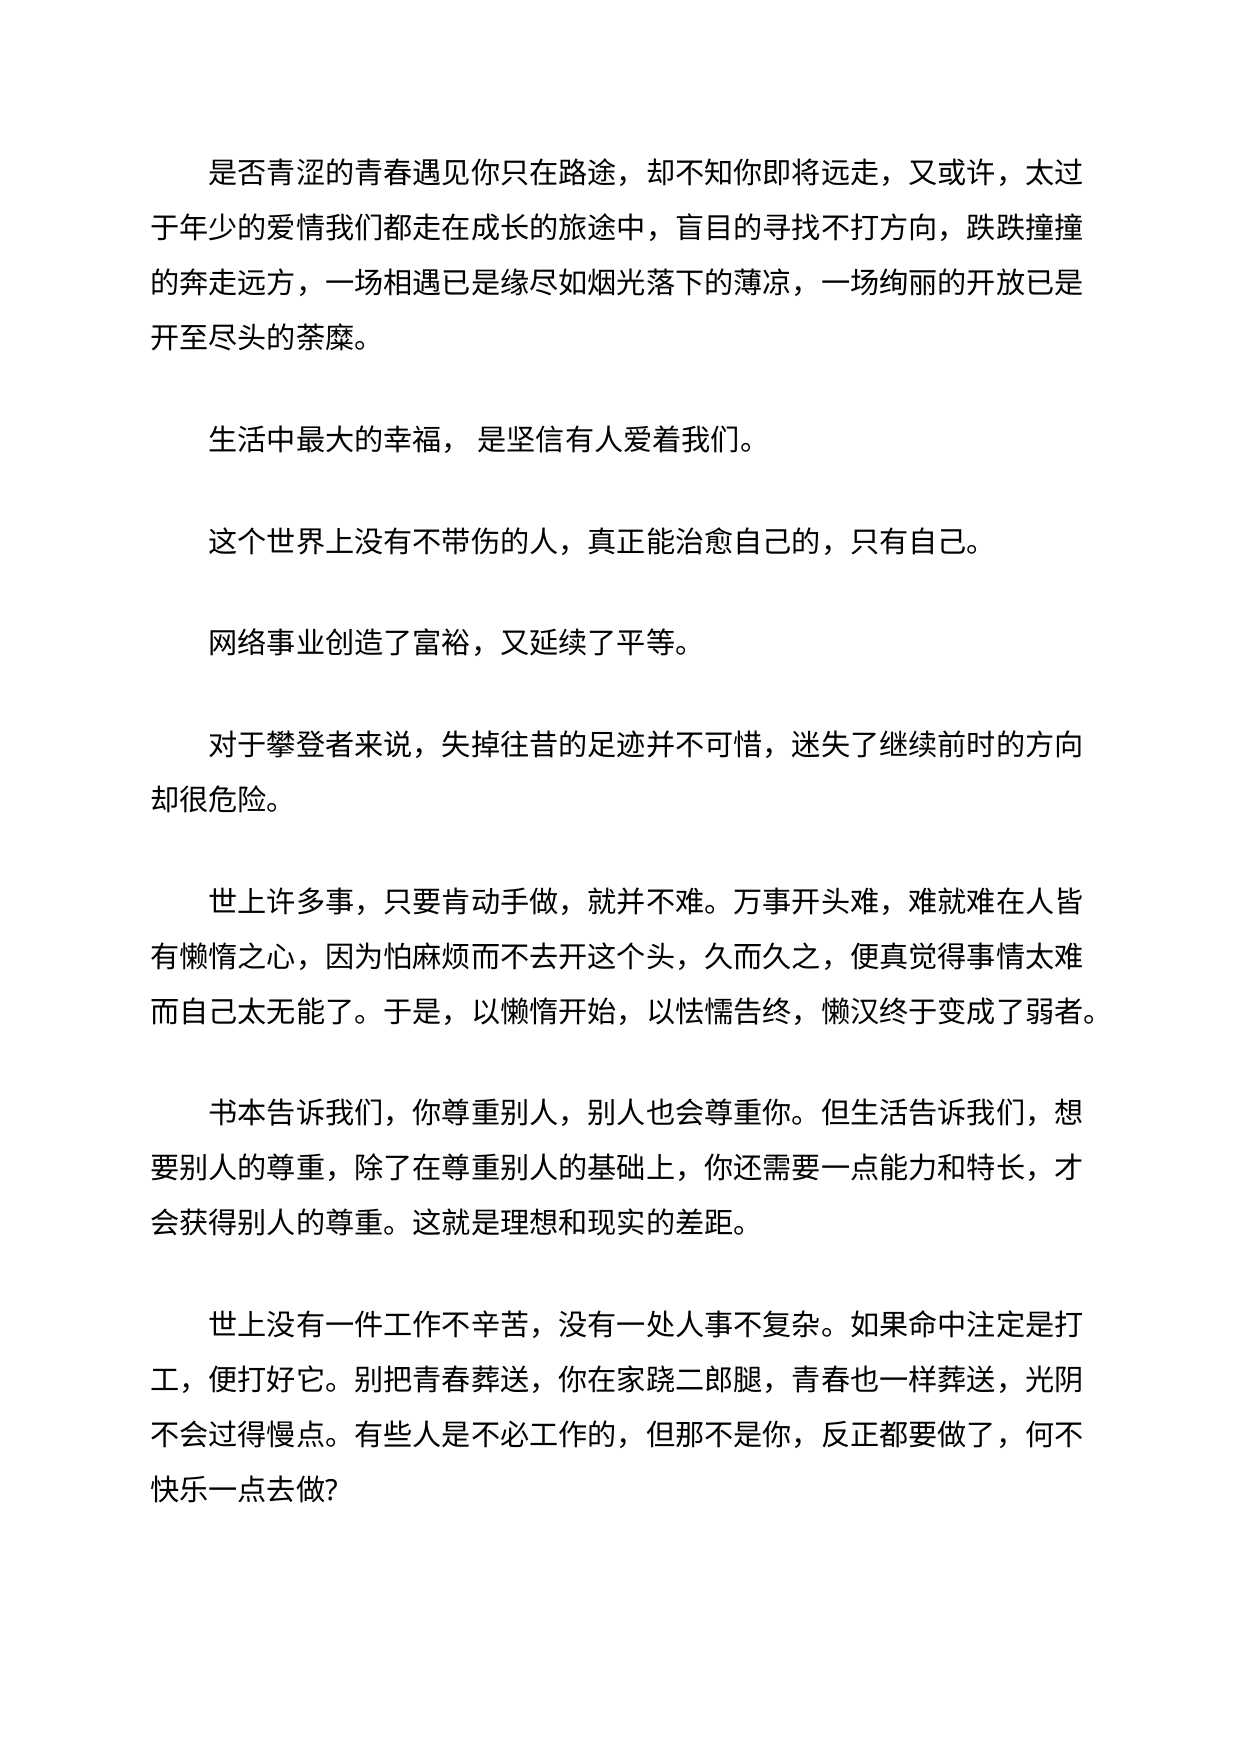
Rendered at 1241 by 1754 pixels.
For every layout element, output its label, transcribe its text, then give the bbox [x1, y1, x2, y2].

text 网络事业创造了富裕，又延续了平等。 [150, 620, 1090, 662]
text 这个世界上没有不带伤的人，真正能治愈自己的，只有自己。 [150, 518, 1090, 561]
text 书本告诉我们，你尊重别人，别人也会尊重你。但生活告诉我们，想要别人的尊重，除了在尊重别人的基础上，你还需要一点能力和特长，才会获得别人的尊重。这就是理想和现实的差距。 [150, 1090, 1090, 1242]
text 对于攀登者来说，失掉往昔的足迹并不可惜，迷失了继续前时的方向却很危险。 [150, 722, 1090, 819]
text 世上许多事，只要肯动手做，就并不难。万事开头难，难就难在人皆有懒惰之心，因为怕麻烦而不去开这个头，久而久之，便真觉得事情太难而自己太无能了。于是，以懒惰开始，以怯懦告终，懒汉终于变成了弱者。 [150, 878, 1090, 1031]
text 世上没有一件工作不辛苦，没有一处人事不复杂。如果命中注定是打工，便打好它。别把青春葬送，你在家跷二郎腿，青春也一样葬送，光阴不会过得慢点。有些人是不必工作的，但那不是你，反正都要做了，何不快乐一点去做? [150, 1302, 1090, 1509]
text 是否青涩的青春遇见你只在路途，却不知你即将远走，又或许，太过于年少的爱情我们都走在成长的旅途中，盲目的寻找不打方向，跌跌撞撞的奔走远方，一场相遇已是缘尽如烟光落下的薄凉，一场绚丽的开放已是开至尽头的荼糜。 [150, 150, 1090, 357]
text 生活中最大的幸福， 是坚信有人爱着我们。 [150, 416, 1090, 459]
